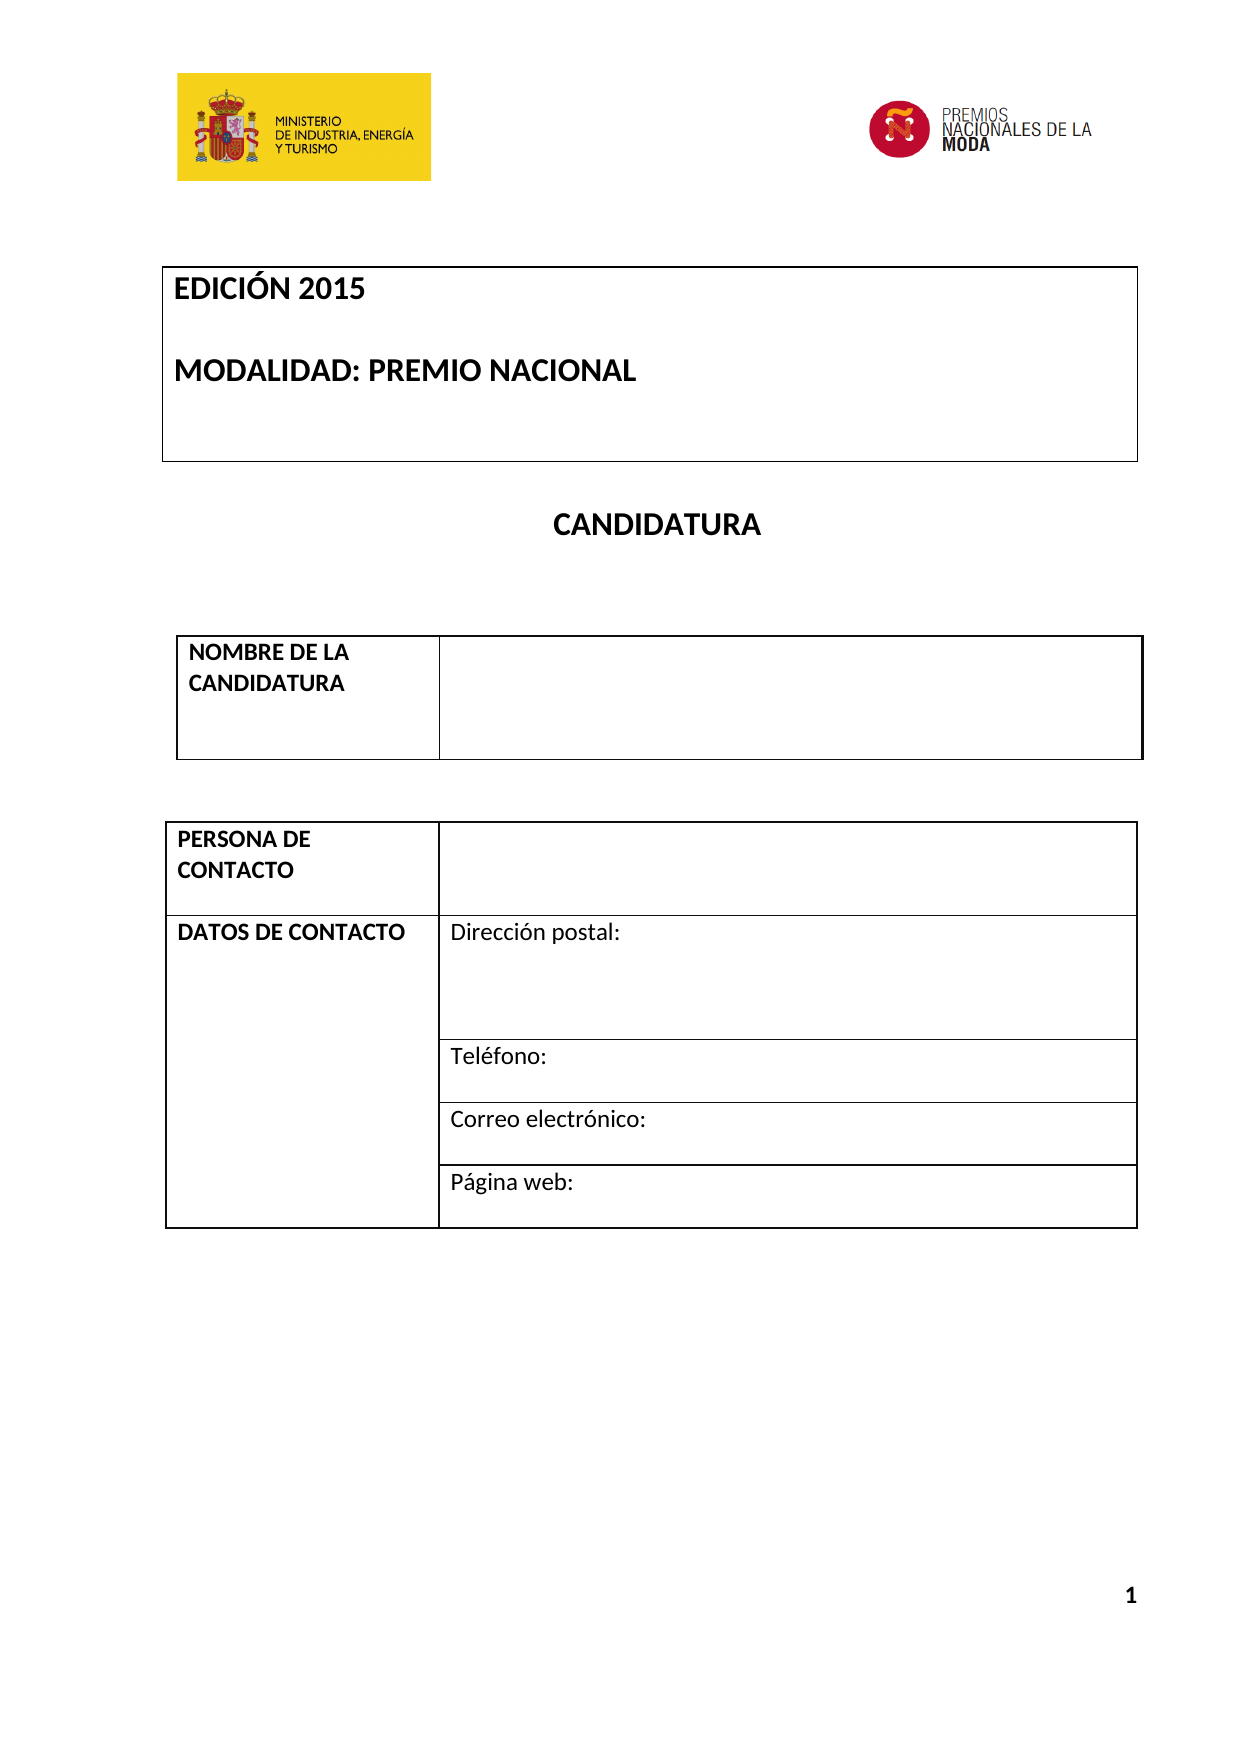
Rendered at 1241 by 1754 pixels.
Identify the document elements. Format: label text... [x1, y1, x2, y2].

table_cell Página web: [440, 1166, 1136, 1227]
table_cell Correo electrónico: [440, 1103, 1136, 1164]
picture [177, 73, 432, 181]
table_header NOMBRE DE LA CANDIDATURA [178, 637, 439, 758]
table_header EDICIÓN 2015 MODALIDAD: PREMIO NACIONAL [163, 268, 1137, 461]
text CANDIDATURA [177, 503, 1137, 543]
table_cell Teléfono: [440, 1040, 1136, 1102]
table_cell DATOS DE CONTACTO [167, 916, 438, 1227]
table_header PERSONA DE CONTACTO [167, 823, 438, 915]
table_cell Dirección postal: [440, 916, 1136, 1038]
picture [857, 73, 1114, 180]
table_header [440, 823, 1136, 915]
table_header [440, 637, 1141, 758]
